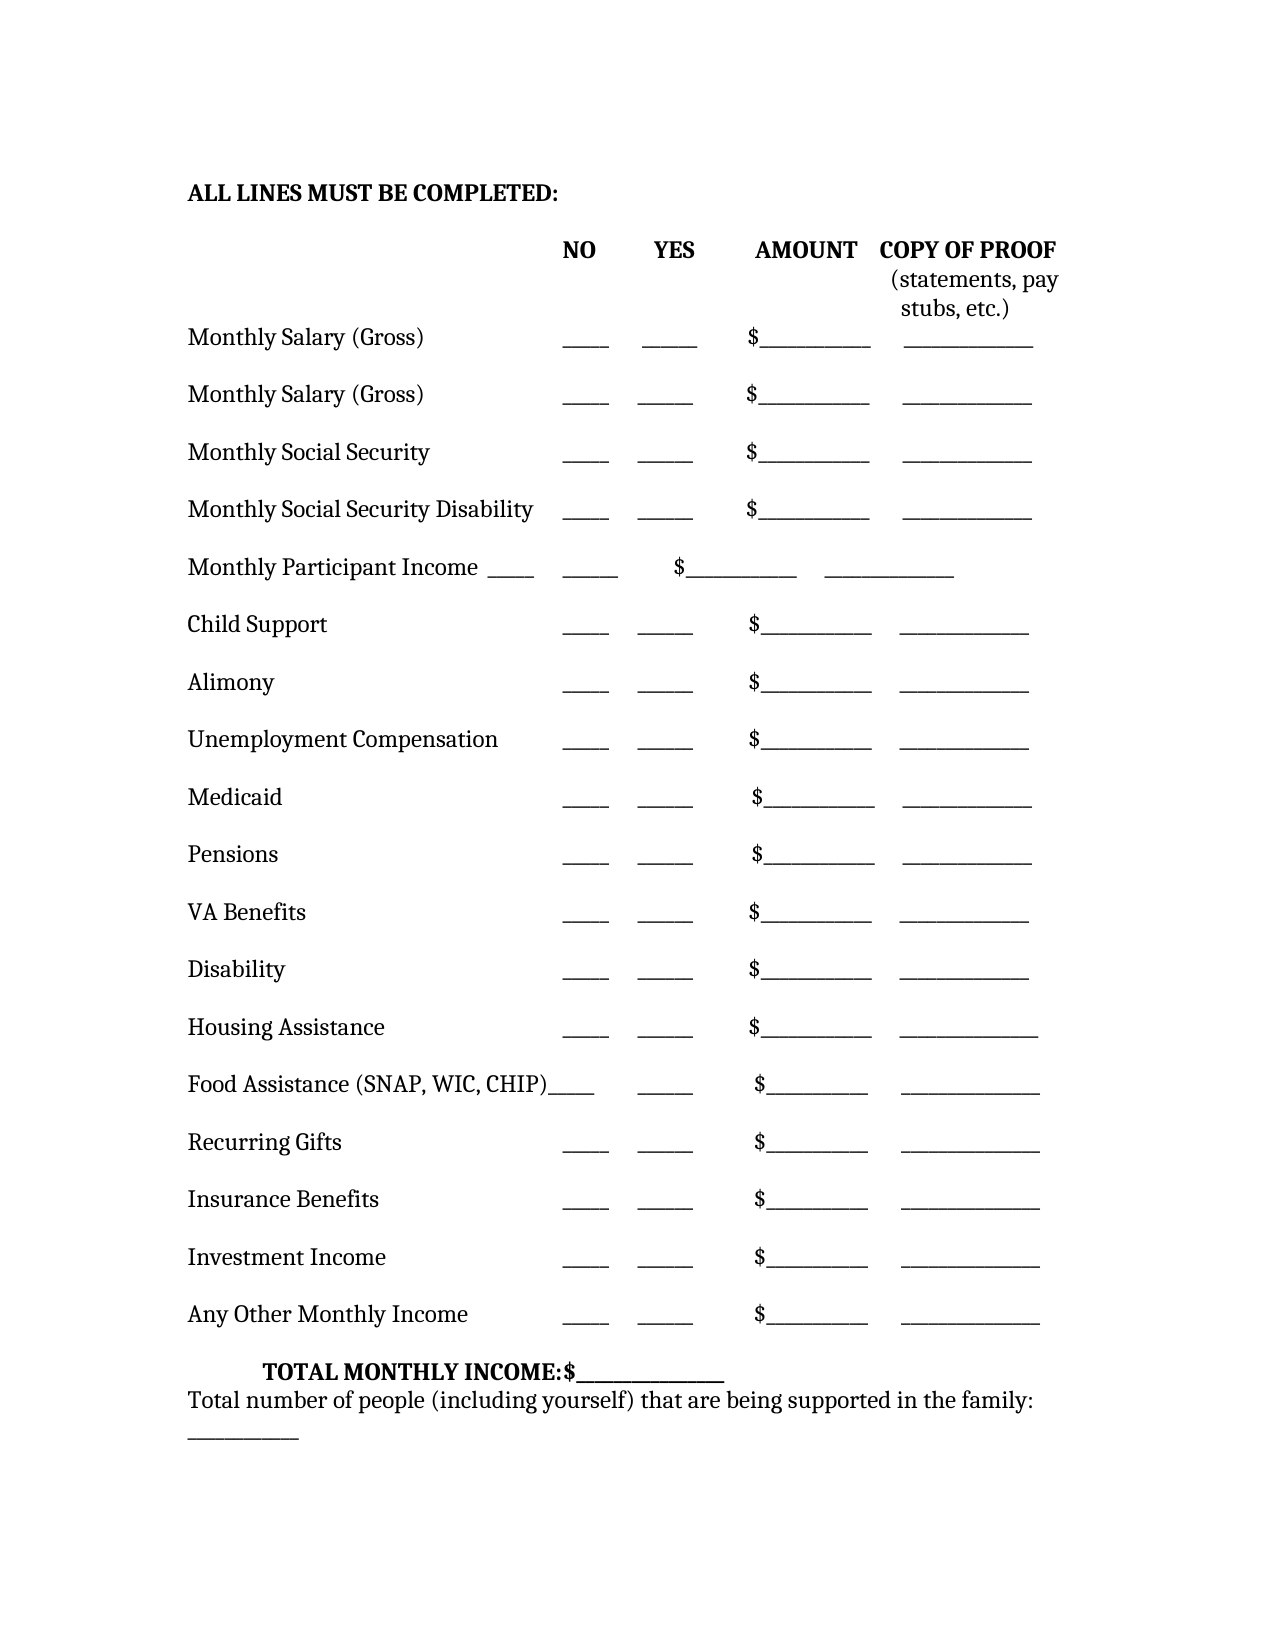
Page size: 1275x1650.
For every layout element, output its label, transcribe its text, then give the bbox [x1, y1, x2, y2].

text Disability _____ ______ $____________ ______________ [187, 955, 1087, 984]
text Unemployment Compensation _____ ______ $____________ ______________ [187, 725, 1087, 754]
text Food Assistance (SNAP, WIC, CHIP)_____ ______ $___________ _______________ [187, 1070, 1087, 1099]
text Monthly Salary (Gross) _____ ______ $____________ ______________ [187, 322, 1087, 351]
text TOTAL MONTHLY INCOME: $________________ [187, 1357, 1087, 1386]
text Monthly Participant Income _____ ______ $____________ ______________ [187, 552, 1087, 581]
text Alimony _____ ______ $____________ ______________ [187, 667, 1087, 696]
text Total number of people (including yourself) that are being supported in the family: ____________ [187, 1386, 1087, 1444]
text Insurance Benefits _____ ______ $___________ _______________ [187, 1185, 1087, 1214]
text Child Support _____ ______ $____________ ______________ [187, 610, 1087, 639]
text ALL LINES MUST BE COMPLETED: [187, 179, 1087, 207]
text Pensions _____ ______ $____________ ______________ [187, 840, 1087, 869]
text Monthly Social Security _____ ______ $____________ ______________ [187, 437, 1087, 466]
text Monthly Social Security Disability _____ ______ $____________ ______________ [187, 495, 1087, 524]
text Monthly Salary (Gross) _____ ______ $____________ ______________ [187, 380, 1087, 409]
text (statements, pay [187, 265, 1087, 294]
text Housing Assistance _____ ______ $____________ _______________ [187, 1012, 1087, 1041]
text VA Benefits _____ ______ $____________ ______________ [187, 897, 1087, 926]
text Medicaid _____ ______ $____________ ______________ [187, 782, 1087, 811]
text Investment Income _____ ______ $___________ _______________ [187, 1242, 1087, 1271]
text Any Other Monthly Income _____ ______ $___________ _______________ [187, 1300, 1087, 1329]
text Recurring Gifts _____ ______ $___________ _______________ [187, 1127, 1087, 1156]
text stubs, etc.) [187, 294, 1087, 322]
text NO YES AMOUNT COPY OF PROOF [187, 236, 1087, 265]
